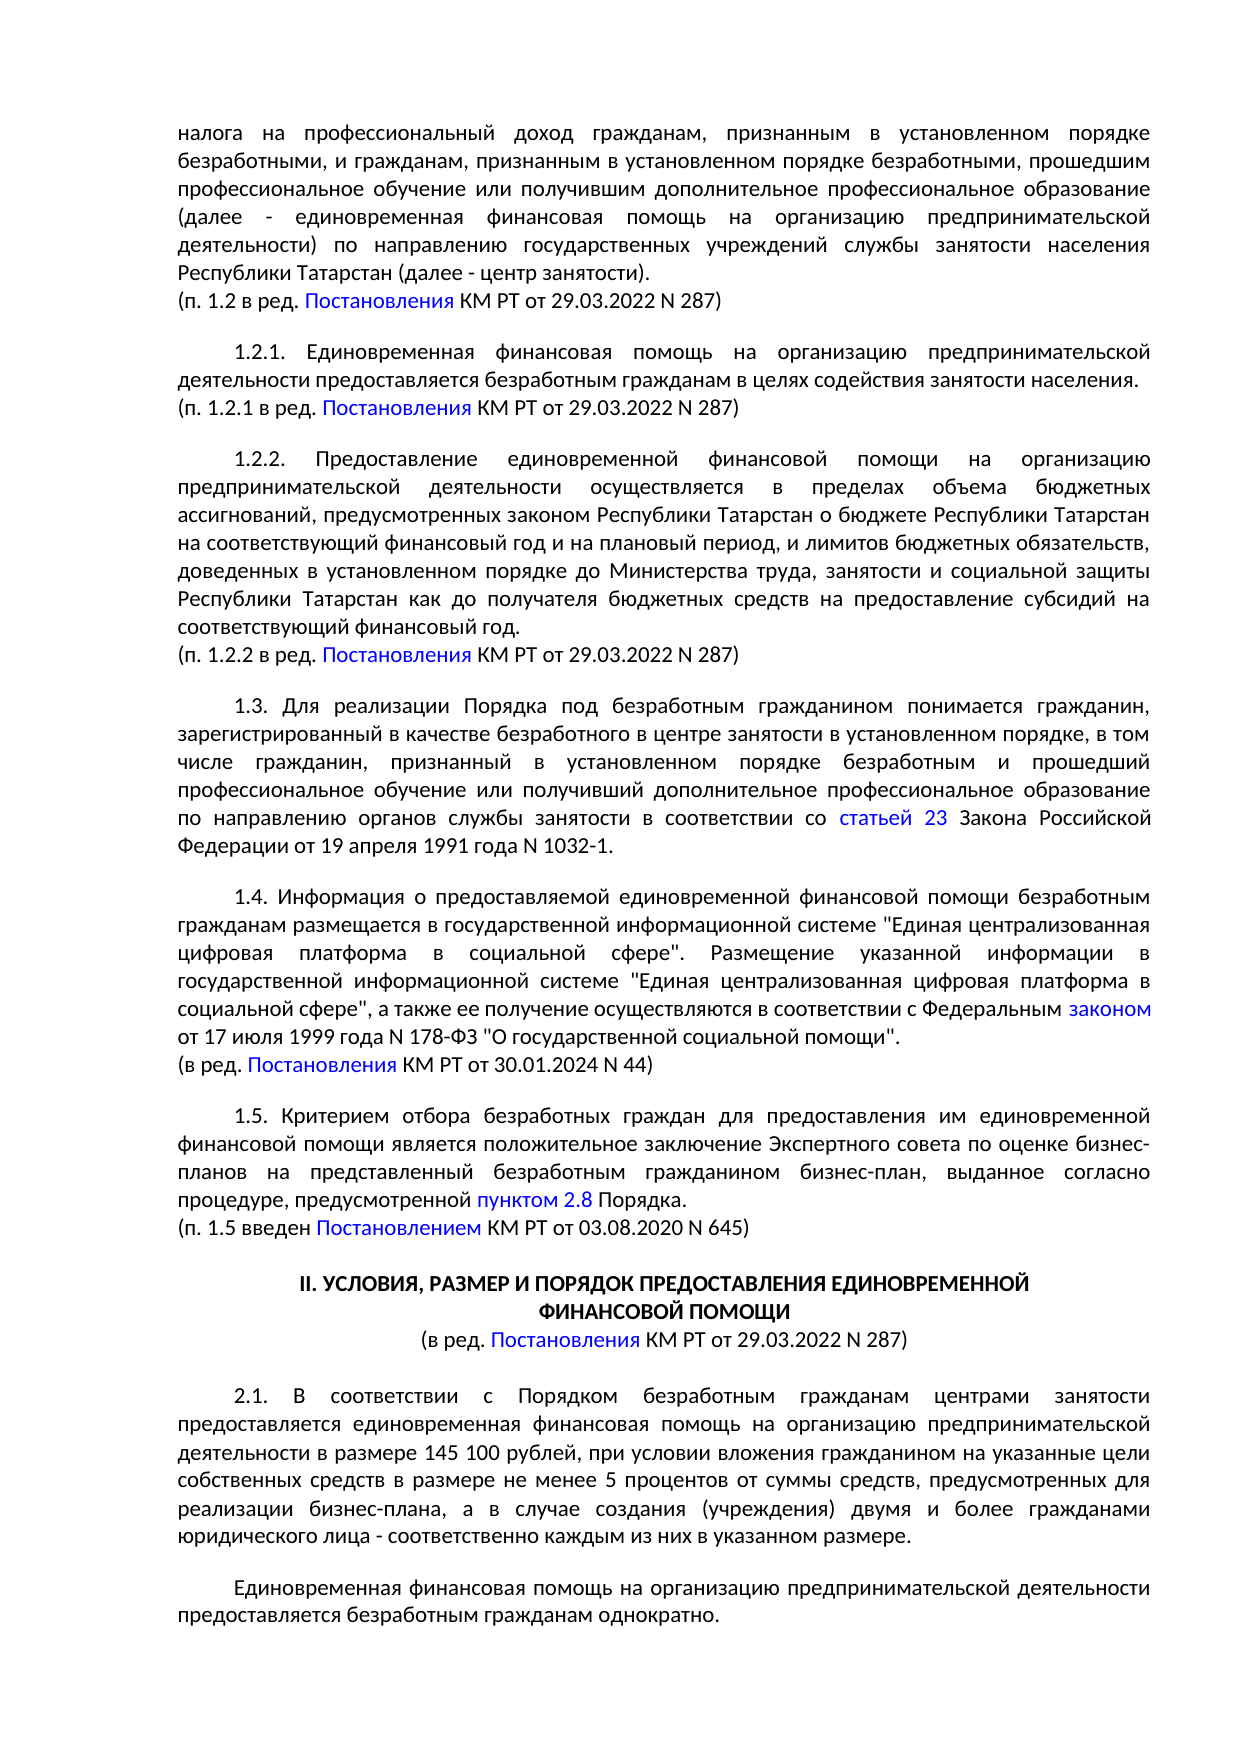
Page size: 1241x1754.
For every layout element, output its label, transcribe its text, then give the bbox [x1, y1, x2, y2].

title II. УСЛОВИЯ, РАЗМЕР И ПОРЯДОК ПРЕДОСТАВЛЕНИЯ ЕДИНОВРЕМЕННОЙ [177, 1269, 1152, 1297]
text 1.4. Информация о предоставляемой единовременной финансовой помощи безработным гражданам размещается в государственной информационной системе "Единая централизованная цифровая платформа в социальной сфере". Размещение указанной информации в государственной информационной системе "Единая централизованная цифровая платформа в социальной сфере", а также ее получение осуществляются в соответствии с Федеральным законом от 17 июля 1999 года N 178-ФЗ "О государственной социальной помощи". [177, 882, 1152, 1050]
text 1.5. Критерием отбора безработных граждан для предоставления им единовременной финансовой помощи является положительное заключение Экспертного совета по оценке бизнес-планов на представленный безработным гражданином бизнес-план, выданное согласно процедуре, предусмотренной пунктом 2.8 Порядка. [177, 1101, 1152, 1213]
text 1.2.1. Единовременная финансовая помощь на организацию предпринимательской деятельности предоставляется безработным гражданам в целях содействия занятости населения. [177, 337, 1152, 393]
text (п. 1.2.1 в ред. Постановления КМ РТ от 29.03.2022 N 287) [177, 393, 1152, 421]
text 2.1. В соответствии с Порядком безработным гражданам центрами занятости предоставляется единовременная финансовая помощь на организацию предпринимательской деятельности в размере 145 100 рублей, при условии вложения гражданином на указанные цели собственных средств в размере не менее 5 процентов от суммы средств, предусмотренных для реализации бизнес-плана, а в случае создания (учреждения) двумя и более гражданами юридического лица - соответственно каждым из них в указанном размере. [177, 1382, 1152, 1550]
text 1.3. Для реализации Порядка под безработным гражданином понимается гражданин, зарегистрированный в качестве безработного в центре занятости в установленном порядке, в том числе гражданин, признанный в установленном порядке безработным и прошедший профессиональное обучение или получивший дополнительное профессиональное образование по направлению органов службы занятости в соответствии со статьей 23 Закона Российской Федерации от 19 апреля 1991 года N 1032-1. [177, 691, 1152, 859]
text (в ред. Постановления КМ РТ от 30.01.2024 N 44) [177, 1050, 1152, 1078]
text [177, 118, 1152, 286]
text (п. 1.5 введен Постановлением КМ РТ от 03.08.2020 N 645) [177, 1213, 1152, 1241]
title ФИНАНСОВОЙ ПОМОЩИ [177, 1297, 1152, 1326]
text (п. 1.2 в ред. Постановления КМ РТ от 29.03.2022 N 287) [177, 286, 1152, 314]
text Единовременная финансовая помощь на организацию предпринимательской деятельности предоставляется безработным гражданам однократно. [177, 1573, 1152, 1629]
text 1.2.2. Предоставление единовременной финансовой помощи на организацию предпринимательской деятельности осуществляется в пределах объема бюджетных ассигнований, предусмотренных законом Республики Татарстан о бюджете Республики Татарстан на соответствующий финансовый год и на плановый период, и лимитов бюджетных обязательств, доведенных в установленном порядке до Министерства труда, занятости и социальной защиты Республики Татарстан как до получателя бюджетных средств на предоставление субсидий на соответствующий финансовый год. [177, 444, 1152, 640]
text (п. 1.2.2 в ред. Постановления КМ РТ от 29.03.2022 N 287) [177, 640, 1152, 668]
text (в ред. Постановления КМ РТ от 29.03.2022 N 287) [177, 1326, 1152, 1353]
